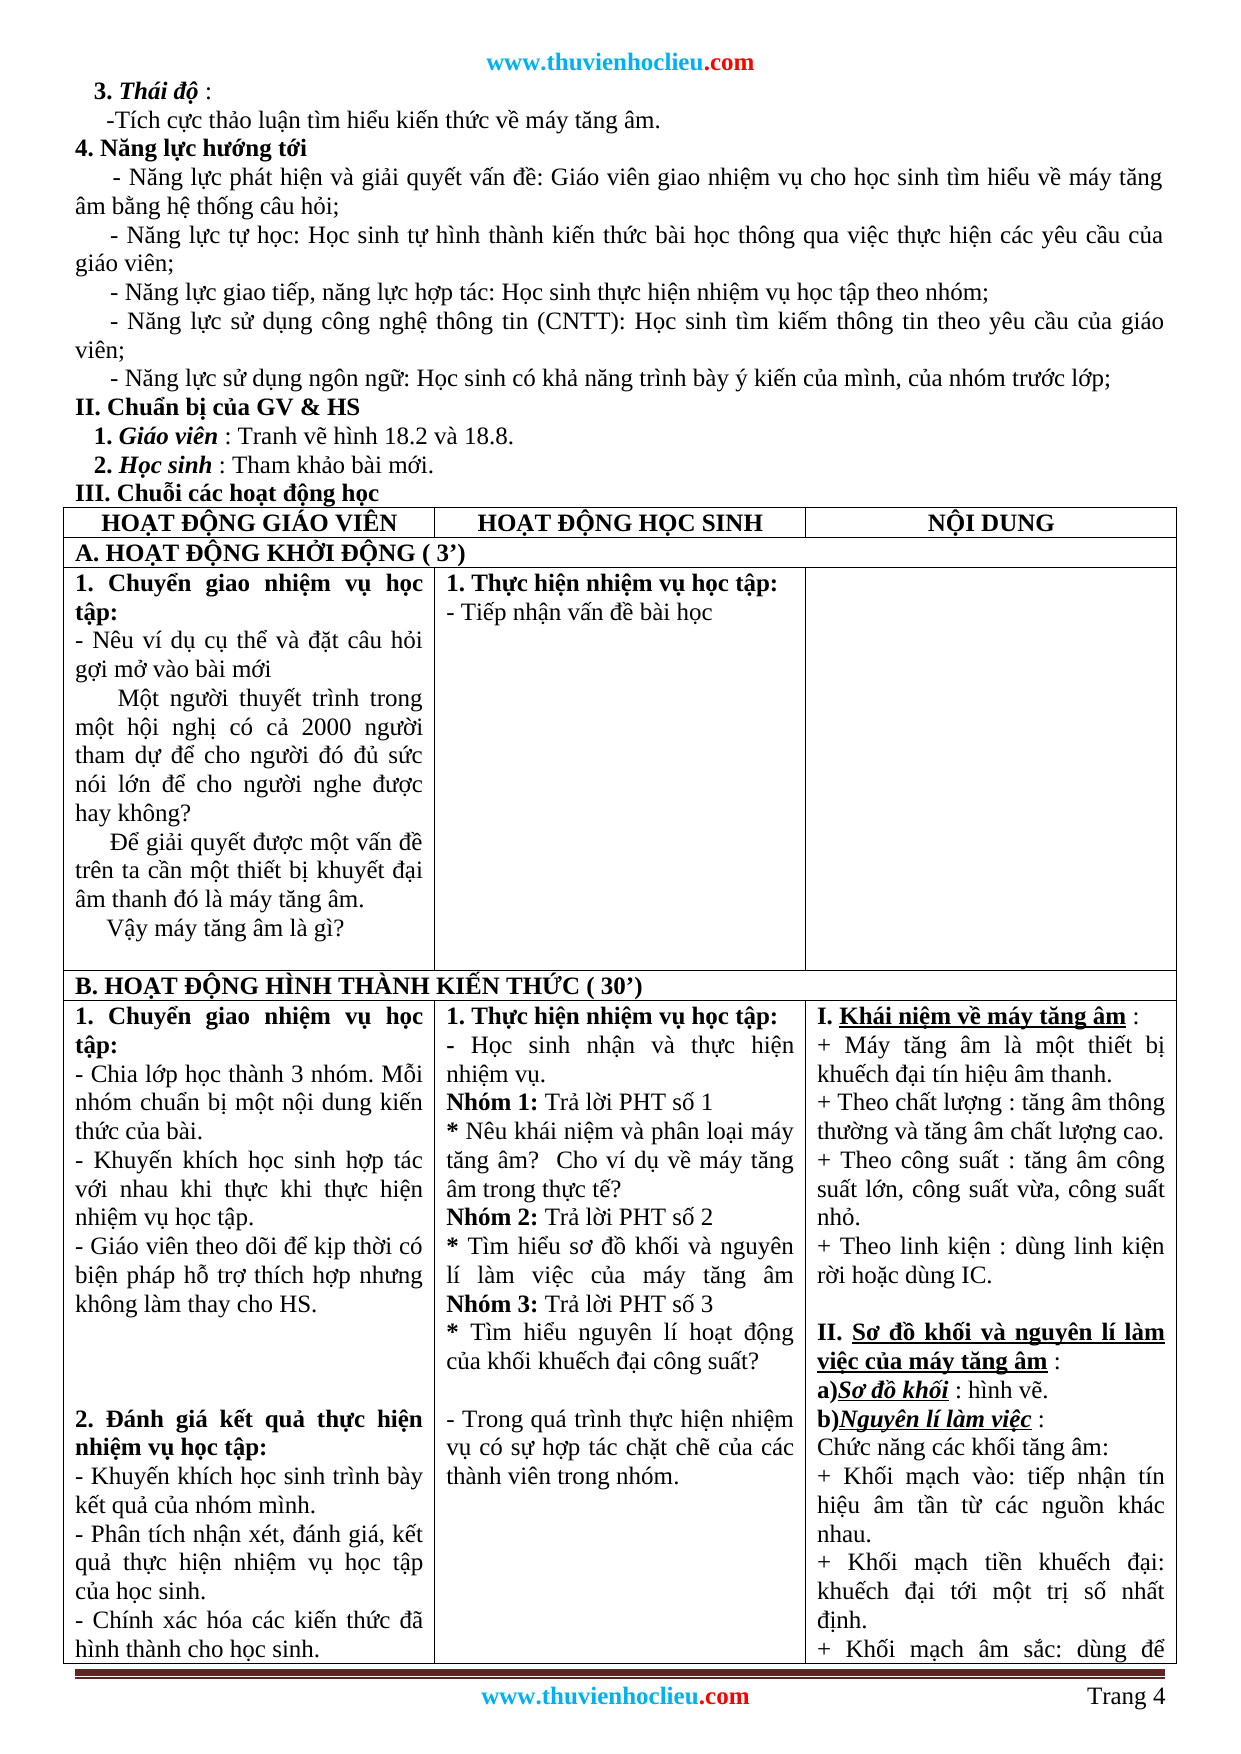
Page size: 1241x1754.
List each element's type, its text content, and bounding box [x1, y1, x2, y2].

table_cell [64, 1001, 434, 1662]
text -Tích cực thảo luận tìm hiểu kiến thức về máy tăng âm. [75, 105, 1165, 133]
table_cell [806, 1001, 1176, 1662]
table_cell [806, 568, 1176, 970]
text 1. Giáo viên : Tranh vẽ hình 18.2 và 18.8. [75, 421, 1165, 450]
table_header HOẠT ĐỘNG GIÁO VIÊN [64, 508, 434, 537]
text III. Chuỗi các hoạt động học [75, 478, 1165, 507]
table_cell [435, 1001, 805, 1662]
table_cell 1. Thực hiện nhiệm vụ học tập: - Tiếp nhận vấn đề bài học [435, 568, 805, 970]
text 3. Thái độ : [75, 76, 1165, 105]
text - Năng lực tự học: Học sinh tự hình thành kiến thức bài học thông qua việc thực hiện các yêu cầu của giáo viên; [75, 220, 1165, 277]
text - Năng lực sử dụng ngôn ngữ: Học sinh có khả năng trình bày ý kiến của mình, của nhóm trước lớp; [75, 363, 1165, 392]
table_cell B. HOẠT ĐỘNG HÌNH THÀNH KIẾN THỨC ( 30’) [64, 971, 1176, 1000]
text - Năng lực giao tiếp, năng lực hợp tác: Học sinh thực hiện nhiệm vụ học tập theo nhóm; [75, 277, 1165, 306]
text 2. Học sinh : Tham khảo bài mới. [75, 450, 1165, 478]
text II. Chuẩn bị của GV & HS [75, 392, 1165, 421]
text 4. Năng lực hướng tới [75, 133, 1165, 162]
text - Năng lực phát hiện và giải quyết vấn đề: Giáo viên giao nhiệm vụ cho học sinh tìm hiểu về máy tăng âm bằng hệ thống câu hỏi; [75, 162, 1165, 220]
text - Năng lực sử dụng công nghệ thông tin (CNTT): Học sinh tìm kiếm thông tin theo yêu cầu của giáo viên; [75, 306, 1165, 363]
table_cell 1. Chuyển giao nhiệm vụ học tập: - Nêu ví dụ cụ thể và đặt câu hỏi gợi mở vào bài mới Một người thuyết trình trong một hội nghị có cả 2000 người tham dự để cho người đó đủ sức nói lớn để cho người nghe được hay không? Để giải quyết được một vấn đề trên ta cần một thiết bị khuyết đại âm thanh đó là máy tăng âm. Vậy máy tăng âm là gì? [64, 568, 434, 970]
table_cell A. HOẠT ĐỘNG KHỞI ĐỘNG ( 3’) [64, 538, 1176, 567]
table_header NỘI DUNG [806, 508, 1176, 537]
table_header HOẠT ĐỘNG HỌC SINH [435, 508, 805, 537]
